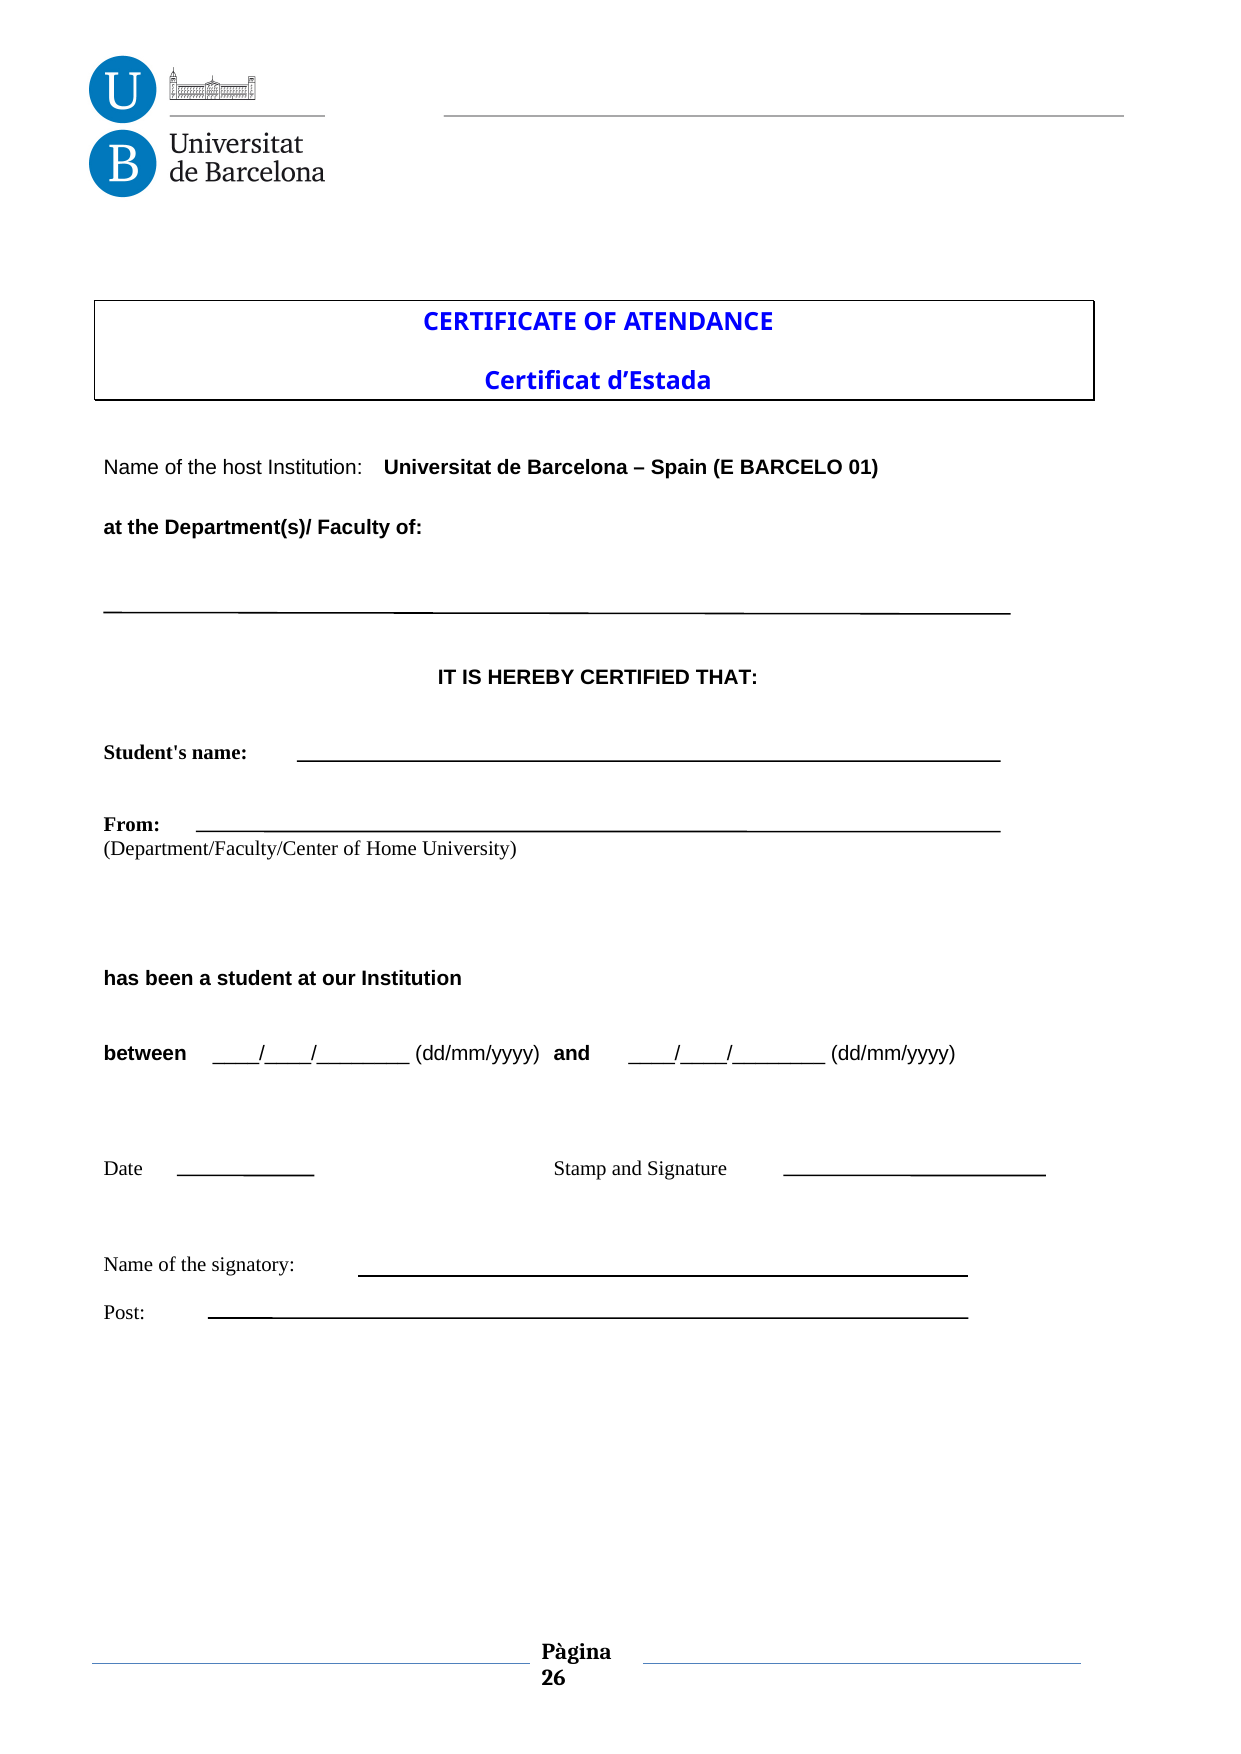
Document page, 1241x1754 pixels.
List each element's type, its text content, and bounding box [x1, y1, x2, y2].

title Certificat d’Estada [95, 359, 1093, 399]
text Name of the host Institution: Universitat de Barcelona – Spain (E BARCELO 01) [103, 455, 1092, 479]
text has been a student at our Institution [103, 966, 1092, 989]
text From: [103, 812, 1092, 836]
text Student's name: [103, 740, 1092, 764]
picture [60, 44, 1241, 209]
text Name of the signatory: [103, 1252, 1092, 1276]
text Post: [103, 1300, 1092, 1324]
text (Department/Faculty/Center of Home University) [103, 836, 1092, 860]
text Date Stamp and Signature [103, 1156, 1092, 1180]
text at the Department(s)/ Faculty of: [103, 515, 1092, 539]
title CERTIFICATE OF ATENDANCE [95, 301, 1093, 337]
text between ____/____/________ (dd/mm/yyyy) and ____/____/________ (dd/mm/yyyy) [103, 1041, 1092, 1065]
text IT IS HEREBY CERTIFIED THAT: [103, 665, 1092, 689]
